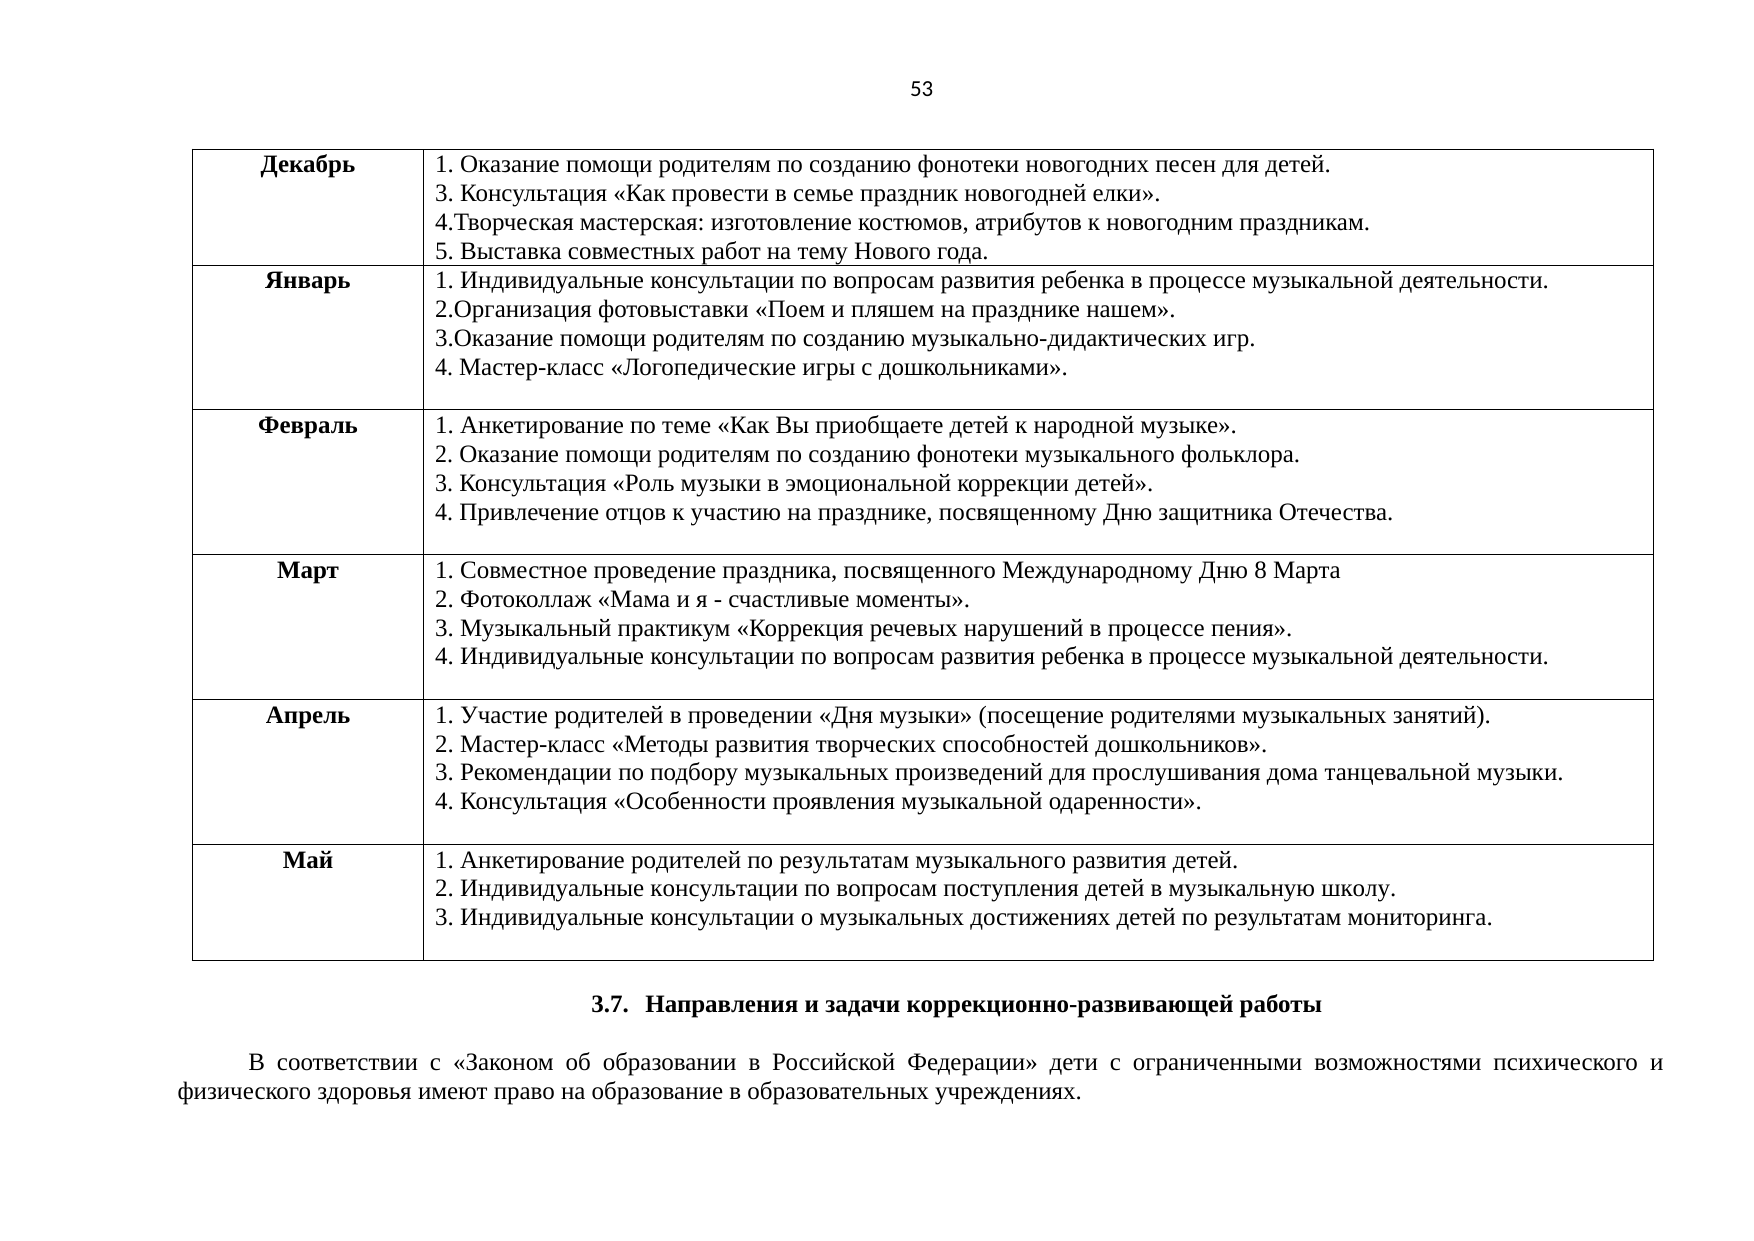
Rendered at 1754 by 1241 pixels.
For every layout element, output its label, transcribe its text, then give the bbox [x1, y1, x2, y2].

table_cell 1. Участие родителей в проведении «Дня музыки» (посещение родителями музыкальных занятий). 2. Мастер-класс «Методы развития творческих способностей дошкольников». 3. Рекомендации по подбору музыкальных произведений для прослушивания дома танцевальной музыки. 4. Консультация «Особенности проявления музыкальной одаренности». [424, 700, 1653, 844]
list Направления и задачи коррекционно-развивающей работы [248, 989, 1665, 1018]
table_cell 1. Индивидуальные консультации по вопросам развития ребенка в процессе музыкальной деятельности. 2.Организация фотовыставки «Поем и пляшем на празднике нашем». 3.Оказание помощи родителям по созданию музыкально-дидактических игр. 4. Мастер-класс «Логопедические игры с дошкольниками». [424, 266, 1653, 409]
table_cell Декабрь [193, 150, 423, 264]
table_cell 1. Анкетирование по теме «Как Вы приобщаете детей к народной музыке». 2. Оказание помощи родителям по созданию фонотеки музыкального фольклора. 3. Консультация «Роль музыки в эмоциональной коррекции детей». 4. Привлечение отцов к участию на празднике, посвященному Дню защитника Отечества. [424, 410, 1653, 554]
table_cell Март [193, 555, 423, 699]
table_cell Апрель [193, 700, 423, 844]
table_cell Февраль [193, 410, 423, 554]
table_cell 1. Совместное проведение праздника, посвященного Международному Дню 8 Марта 2. Фотоколлаж «Мама и я - счастливые моменты». 3. Музыкальный практикум «Коррекция речевых нарушений в процессе пения». 4. Индивидуальные консультации по вопросам развития ребенка в процессе музыкальной деятельности. [424, 555, 1653, 699]
text В соответствии с «Законом об образовании в Российской Федерации» дети с ограниченными возможностями психического и физического здоровья имеют право на образование в образовательных учреждениях. [177, 1047, 1665, 1104]
table_cell 1. Оказание помощи родителям по созданию фонотеки новогодних песен для детей. 3. Консультация «Как провести в семье праздник новогодней елки». 4.Творческая мастерская: изготовление костюмов, атрибутов к новогодним праздникам. 5. Выставка совместных работ на тему Нового года. [424, 150, 1653, 264]
table_cell 1. Анкетирование родителей по результатам музыкального развития детей. 2. Индивидуальные консультации по вопросам поступления детей в музыкальную школу. 3. Индивидуальные консультации о музыкальных достижениях детей по результатам мониторинга. [424, 845, 1653, 960]
table_cell Май [193, 845, 423, 960]
table_cell Январь [193, 266, 423, 409]
